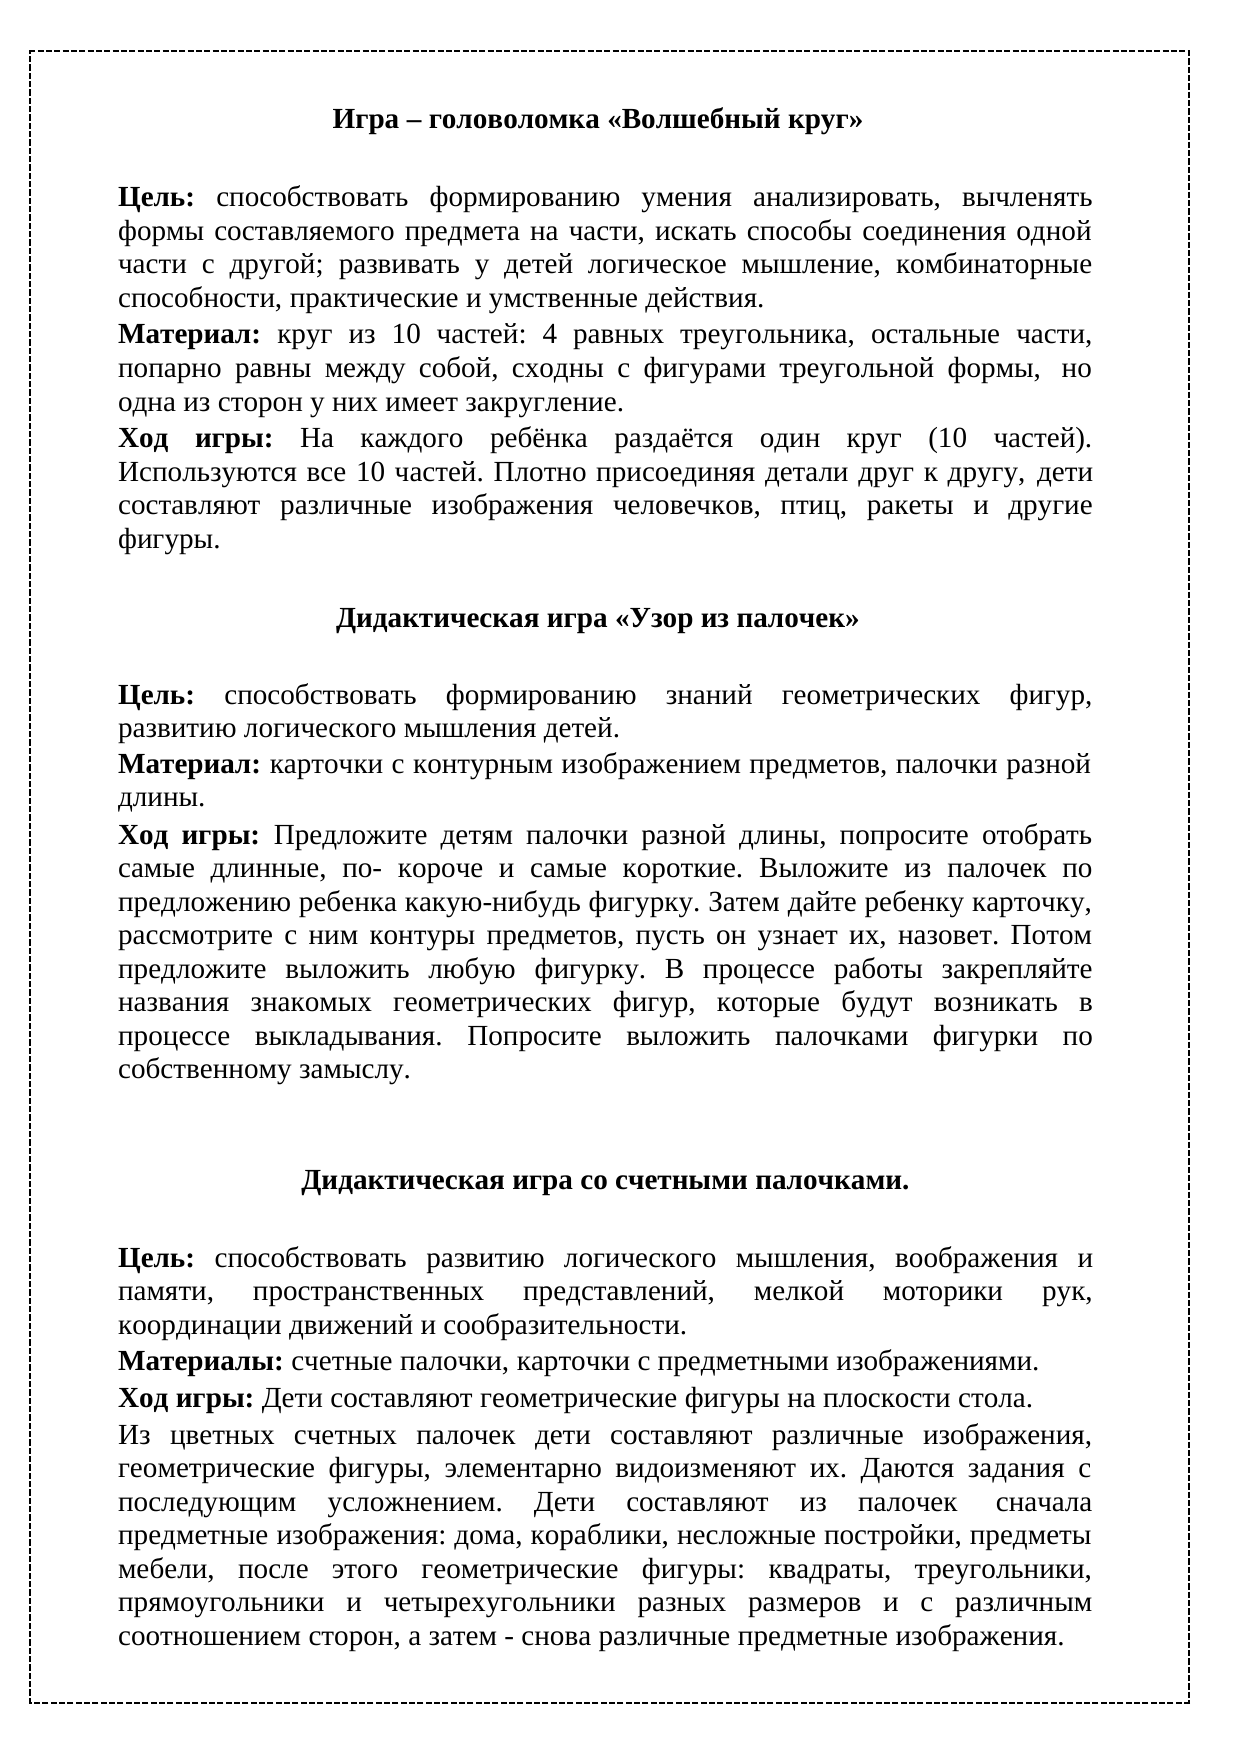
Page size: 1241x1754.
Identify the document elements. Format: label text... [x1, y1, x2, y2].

text Ход игры: Дети составляют геометрические фигуры на плоскости стола. [118, 1380, 1134, 1413]
text Ход игры: Предложите детям палочки разной длины, попросите отобрать самые длинные, по- короче и самые короткие. Выложите из палочек по предложению ребенка какую-нибудь фигурку. Затем дайте ребенку карточку, рассмотрите с ним контуры предметов, пусть он узнает их, назовет. Потом предложите выложить любую фигурку. В процессе работы закрепляйте названия знакомых геометрических фигур, которые будут возникать в процессе выкладывания. Попросите выложить палочками фигурки по собственному замыслу. [118, 817, 1093, 1085]
text Из цветных счетных палочек дети составляют различные изображения, геометрические фигуры, элементарно видоизменяют их. Даются задания с последующим усложнением. Дети составляют из палочек сначала предметные изображения: дома, кораблики, несложные постройки, предметы мебели, после этого геометрические фигуры: квадраты, треугольники, прямоугольники и четырехугольники разных размеров и с различным соотношением сторон, а затем - снова различные предметные изображения. [118, 1417, 1092, 1652]
text Материал: круг из 10 частей: 4 равных треугольника, остальные части, попарно равны между собой, сходны с фигурами треугольной формы, но одна из сторон у них имеет закругление. [118, 317, 1092, 417]
text Материал: карточки с контурным изображением предметов, палочки разной длины. [118, 747, 1092, 813]
subtitle Дидактическая игра «Узор из палочек» [75, 600, 1120, 633]
text Материалы: счетные палочки, карточки с предметными изображениями. [118, 1343, 1134, 1377]
text Цель: способствовать формированию умения анализировать, вычленять формы составляемого предмета на части, искать способы соединения одной части с другой; развивать у детей логическое мышление, комбинаторные способности, практические и умственные действия. [118, 179, 1092, 313]
subtitle Игра – головоломка «Волшебный круг» [76, 101, 1120, 135]
text Цель: способствовать развитию логического мышления, воображения и памяти, пространственных представлений, мелкой моторики рук, координации движений и сообразительности. [118, 1240, 1093, 1340]
subtitle Дидактическая игра со счетными палочками. [90, 1162, 1120, 1195]
text Цель: способствовать формированию знаний геометрических фигур, развитию логического мышления детей. [118, 678, 1092, 743]
text Ход игры: На каждого ребёнка раздаётся один круг (10 частей). Используются все 10 частей. Плотно присоединяя детали друг к другу, дети составляют различные изображения человечков, птиц, ракеты и другие фигуры. [118, 420, 1093, 554]
